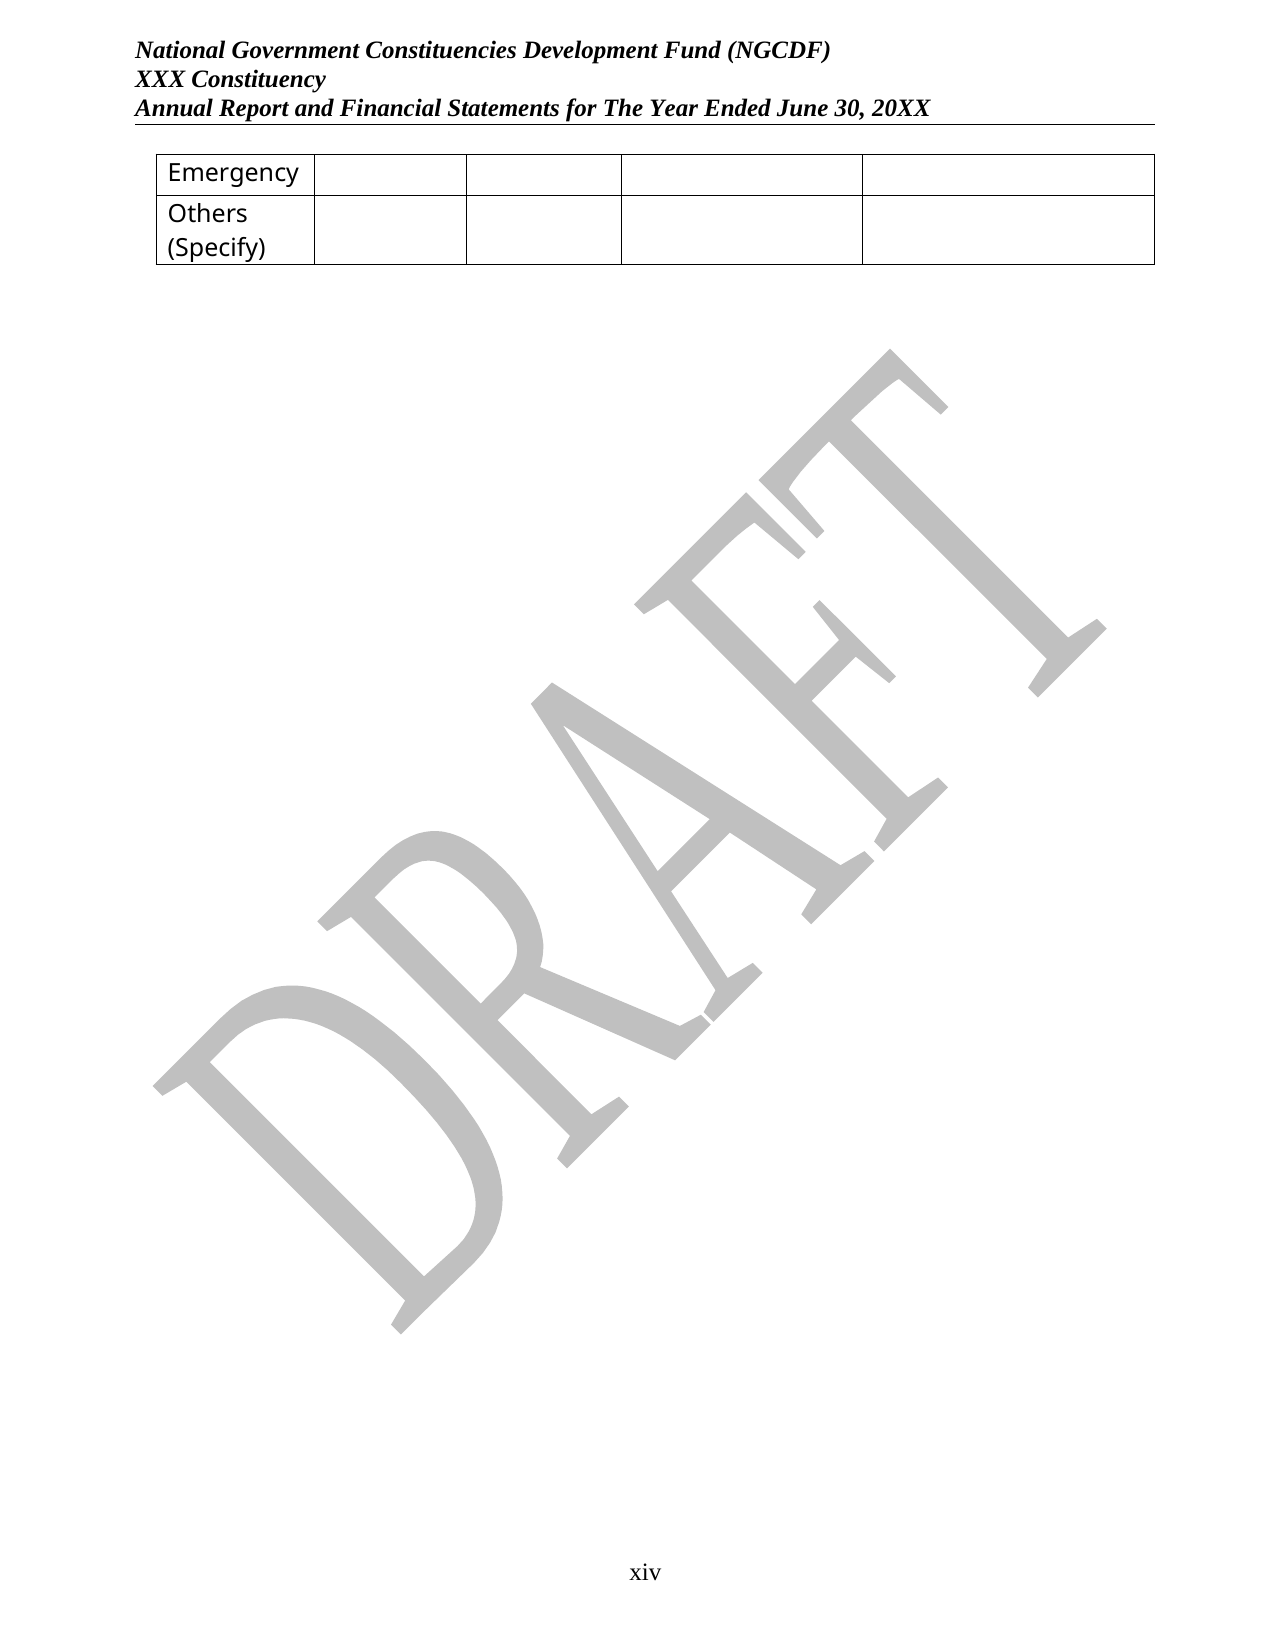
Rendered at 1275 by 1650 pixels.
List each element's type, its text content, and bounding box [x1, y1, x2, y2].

table_cell [467, 155, 621, 195]
table_cell [622, 196, 862, 264]
table_cell [315, 155, 466, 195]
table_cell [863, 155, 1154, 195]
table_cell [863, 196, 1154, 264]
table_cell [467, 196, 621, 264]
table_cell Others (Specify) [157, 196, 314, 264]
table_cell [315, 196, 466, 264]
table_cell Emergency [157, 155, 314, 195]
table_cell [622, 155, 862, 195]
